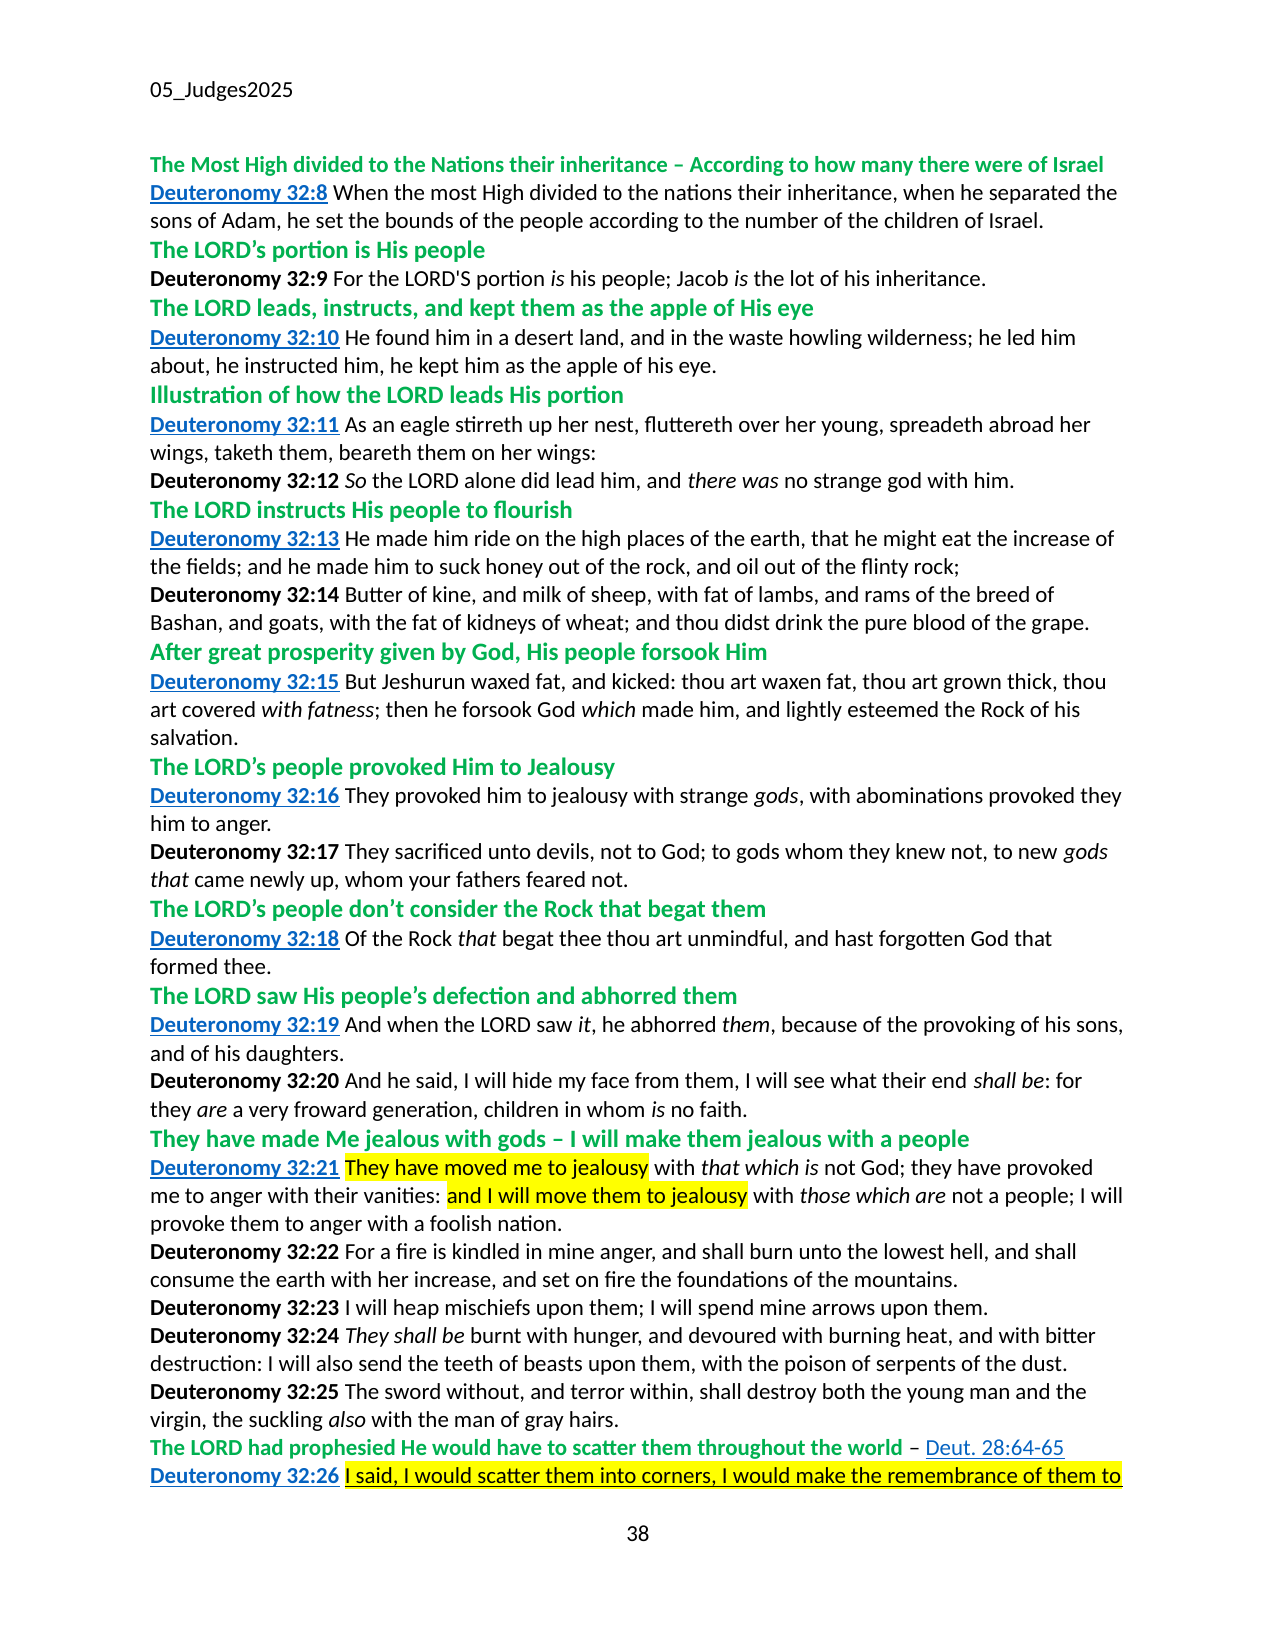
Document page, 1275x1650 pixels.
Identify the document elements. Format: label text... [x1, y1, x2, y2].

text The LORD saw His people’s defection and abhorred them Deuteronomy 32:19 And when the LORD saw it, he abhorred them, because of the provoking of his sons, and of his daughters. Deuteronomy 32:20 And he said, I will hide my face from them, I will see what their end shall be: for they are a very froward generation, children in whom is no faith. [150, 980, 1125, 1123]
text The LORD’s people don’t consider the Rock that begat them Deuteronomy 32:18 Of the Rock that begat thee thou art unmindful, and hast forgotten God that formed thee. [150, 893, 1125, 980]
text The Most High divided to the Nations their inheritance – According to how many there were of Israel Deuteronomy 32:8 When the most High divided to the nations their inheritance, when he separated the sons of Adam, he set the bounds of the people according to the number of the children of Israel. [150, 150, 1125, 234]
text After great prosperity given by God, His people forsook Him Deuteronomy 32:15 But Jeshurun waxed fat, and kicked: thou art waxen fat, thou art grown thick, thou art covered with fatness; then he forsook God which made him, and lightly esteemed the Rock of his salvation. [150, 636, 1125, 751]
text They have made Me jealous with gods – I will make them jealous with a people Deuteronomy 32:21 They have moved me to jealousy with that which is not God; they have provoked me to anger with their vanities: and I will move them to jealousy with those which are not a people; I will provoke them to anger with a foolish nation. Deuteronomy 32:22 For a fire is kindled in mine anger, and shall burn unto the lowest hell, and shall consume the earth with her increase, and set on fire the foundations of the mountains. Deuteronomy 32:23 I will heap mischiefs upon them; I will spend mine arrows upon them. Deuteronomy 32:24 They shall be burnt with hunger, and devoured with burning heat, and with bitter destruction: I will also send the teeth of beasts upon them, with the poison of serpents of the dust. Deuteronomy 32:25 The sword without, and terror within, shall destroy both the young man and the virgin, the suckling also with the man of gray hairs. [150, 1123, 1125, 1433]
text The LORD’s portion is His people Deuteronomy 32:9 For the LORD'S portion is his people; Jacob is the lot of his inheritance. [150, 234, 1125, 293]
text The LORD leads, instructs, and kept them as the apple of His eye Deuteronomy 32:10 He found him in a desert land, and in the waste howling wilderness; he led him about, he instructed him, he kept him as the apple of his eye. [150, 293, 1125, 379]
text Illustration of how the LORD leads His portion Deuteronomy 32:11 As an eagle stirreth up her nest, fluttereth over her young, spreadeth abroad her wings, taketh them, beareth them on her wings: Deuteronomy 32:12 So the LORD alone did lead him, and there was no strange god with him. [150, 379, 1125, 494]
text The LORD instructs His people to flourish Deuteronomy 32:13 He made him ride on the high places of the earth, that he might eat the increase of the fields; and he made him to suck honey out of the rock, and oil out of the flinty rock; Deuteronomy 32:14 Butter of kine, and milk of sheep, with fat of lambs, and rams of the breed of Bashan, and goats, with the fat of kidneys of wheat; and thou didst drink the pure blood of the grape. [150, 494, 1125, 636]
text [150, 1433, 1125, 1489]
text The LORD’s people provoked Him to Jealousy Deuteronomy 32:16 They provoked him to jealousy with strange gods, with abominations provoked they him to anger. Deuteronomy 32:17 They sacrificed unto devils, not to God; to gods whom they knew not, to new gods that came newly up, whom your fathers feared not. [150, 751, 1125, 893]
